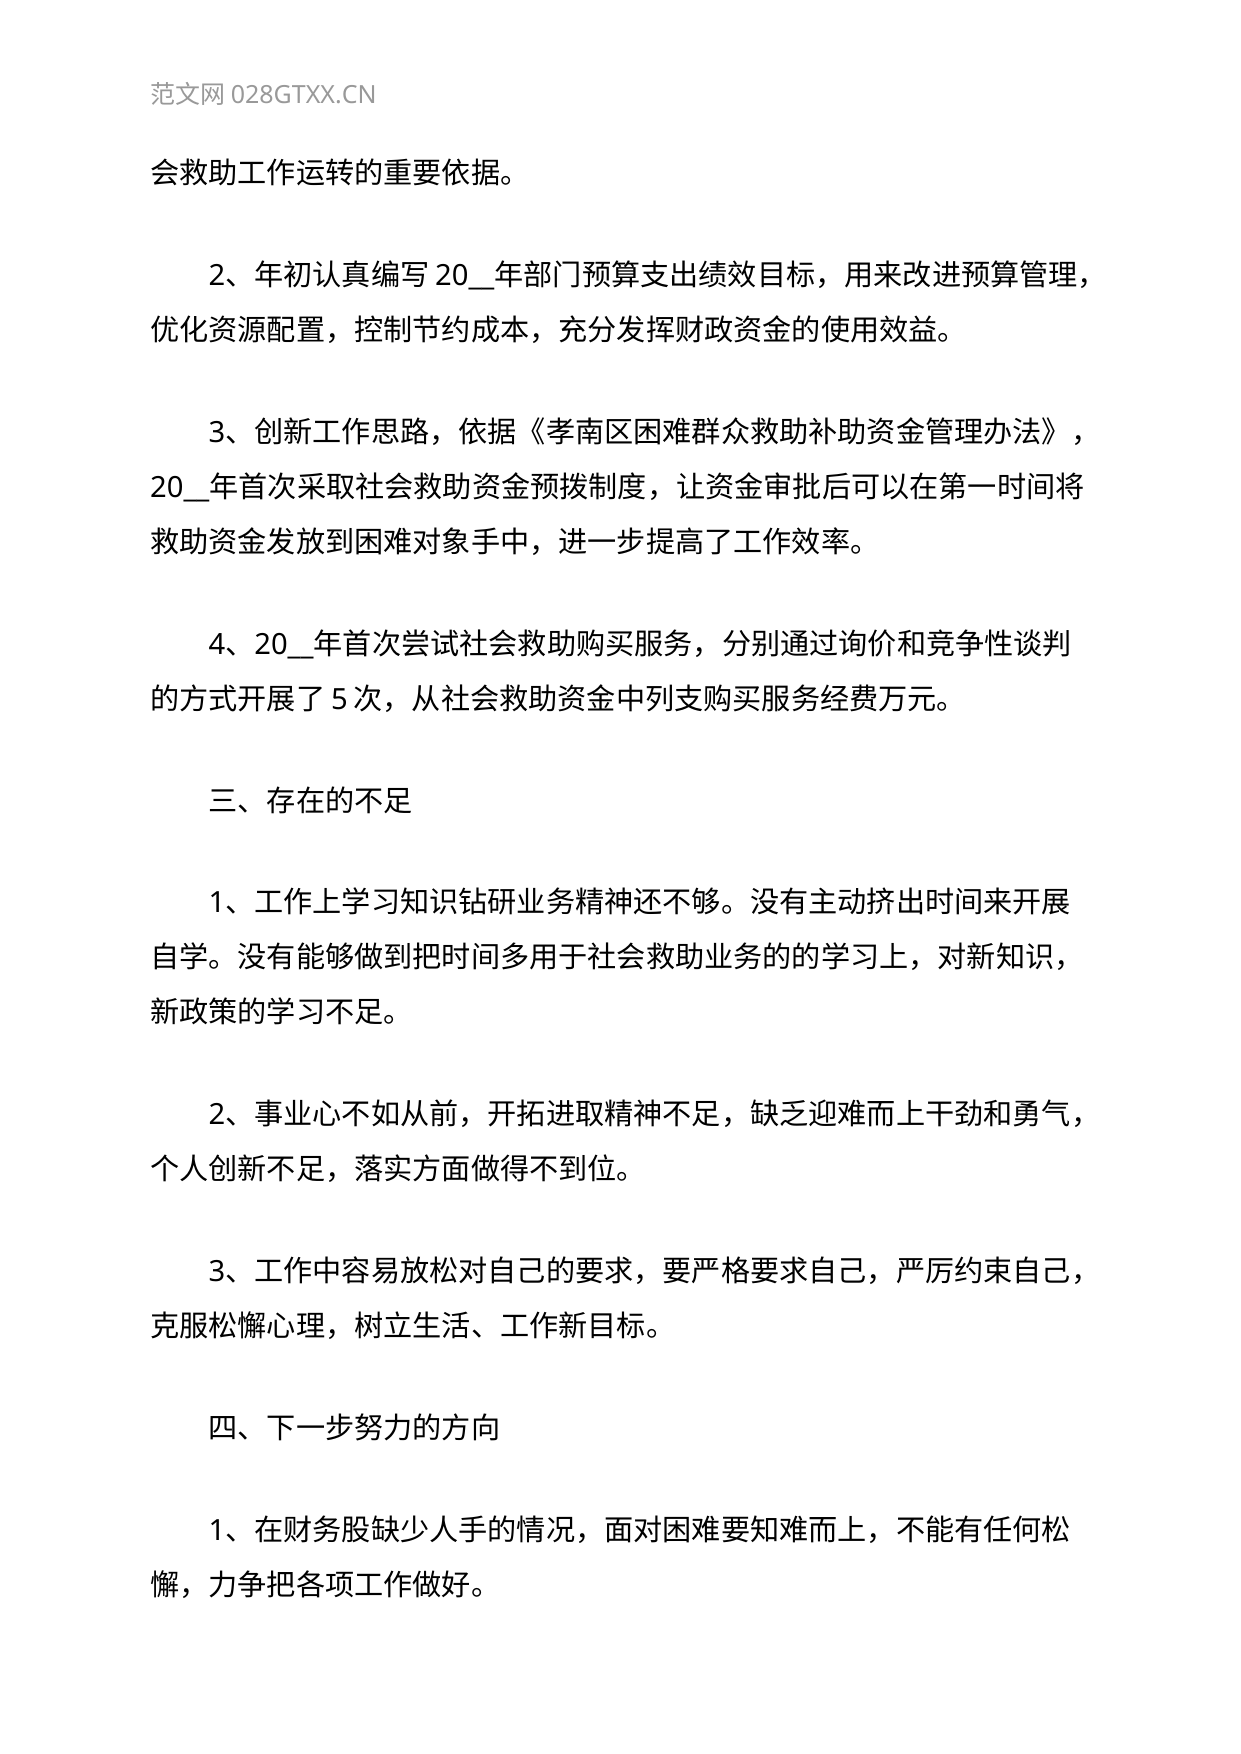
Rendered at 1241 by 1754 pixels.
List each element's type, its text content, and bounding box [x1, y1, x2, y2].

text 2、事业心不如从前，开拓进取精神不足，缺乏迎难而上干劲和勇气，个人创新不足，落实方面做得不到位。 [150, 1091, 1090, 1188]
text 四、下一步努力的方向 [150, 1404, 1090, 1447]
text 3、创新工作思路，依据《孝南区困难群众救助补助资金管理办法》，20__年首次采取社会救助资金预拨制度，让资金审批后可以在第一时间将救助资金发放到困难对象手中，进一步提高了工作效率。 [150, 408, 1090, 561]
text 2、年初认真编写20__年部门预算支出绩效目标，用来改进预算管理，优化资源配置，控制节约成本，充分发挥财政资金的使用效益。 [150, 252, 1090, 349]
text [150, 150, 1090, 192]
text 1、在财务股缺少人手的情况，面对困难要知难而上，不能有任何松懈，力争把各项工作做好。 [150, 1506, 1090, 1603]
text 1、工作上学习知识钻研业务精神还不够。没有主动挤出时间来开展自学。没有能够做到把时间多用于社会救助业务的的学习上，对新知识，新政策的学习不足。 [150, 879, 1090, 1031]
text 3、工作中容易放松对自己的要求，要严格要求自己，严厉约束自己，克服松懈心理，树立生活、工作新目标。 [150, 1247, 1090, 1345]
text 4、20__年首次尝试社会救助购买服务，分别通过询价和竞争性谈判的方式开展了5次，从社会救助资金中列支购买服务经费万元。 [150, 620, 1090, 718]
text 三、存在的不足 [150, 777, 1090, 819]
